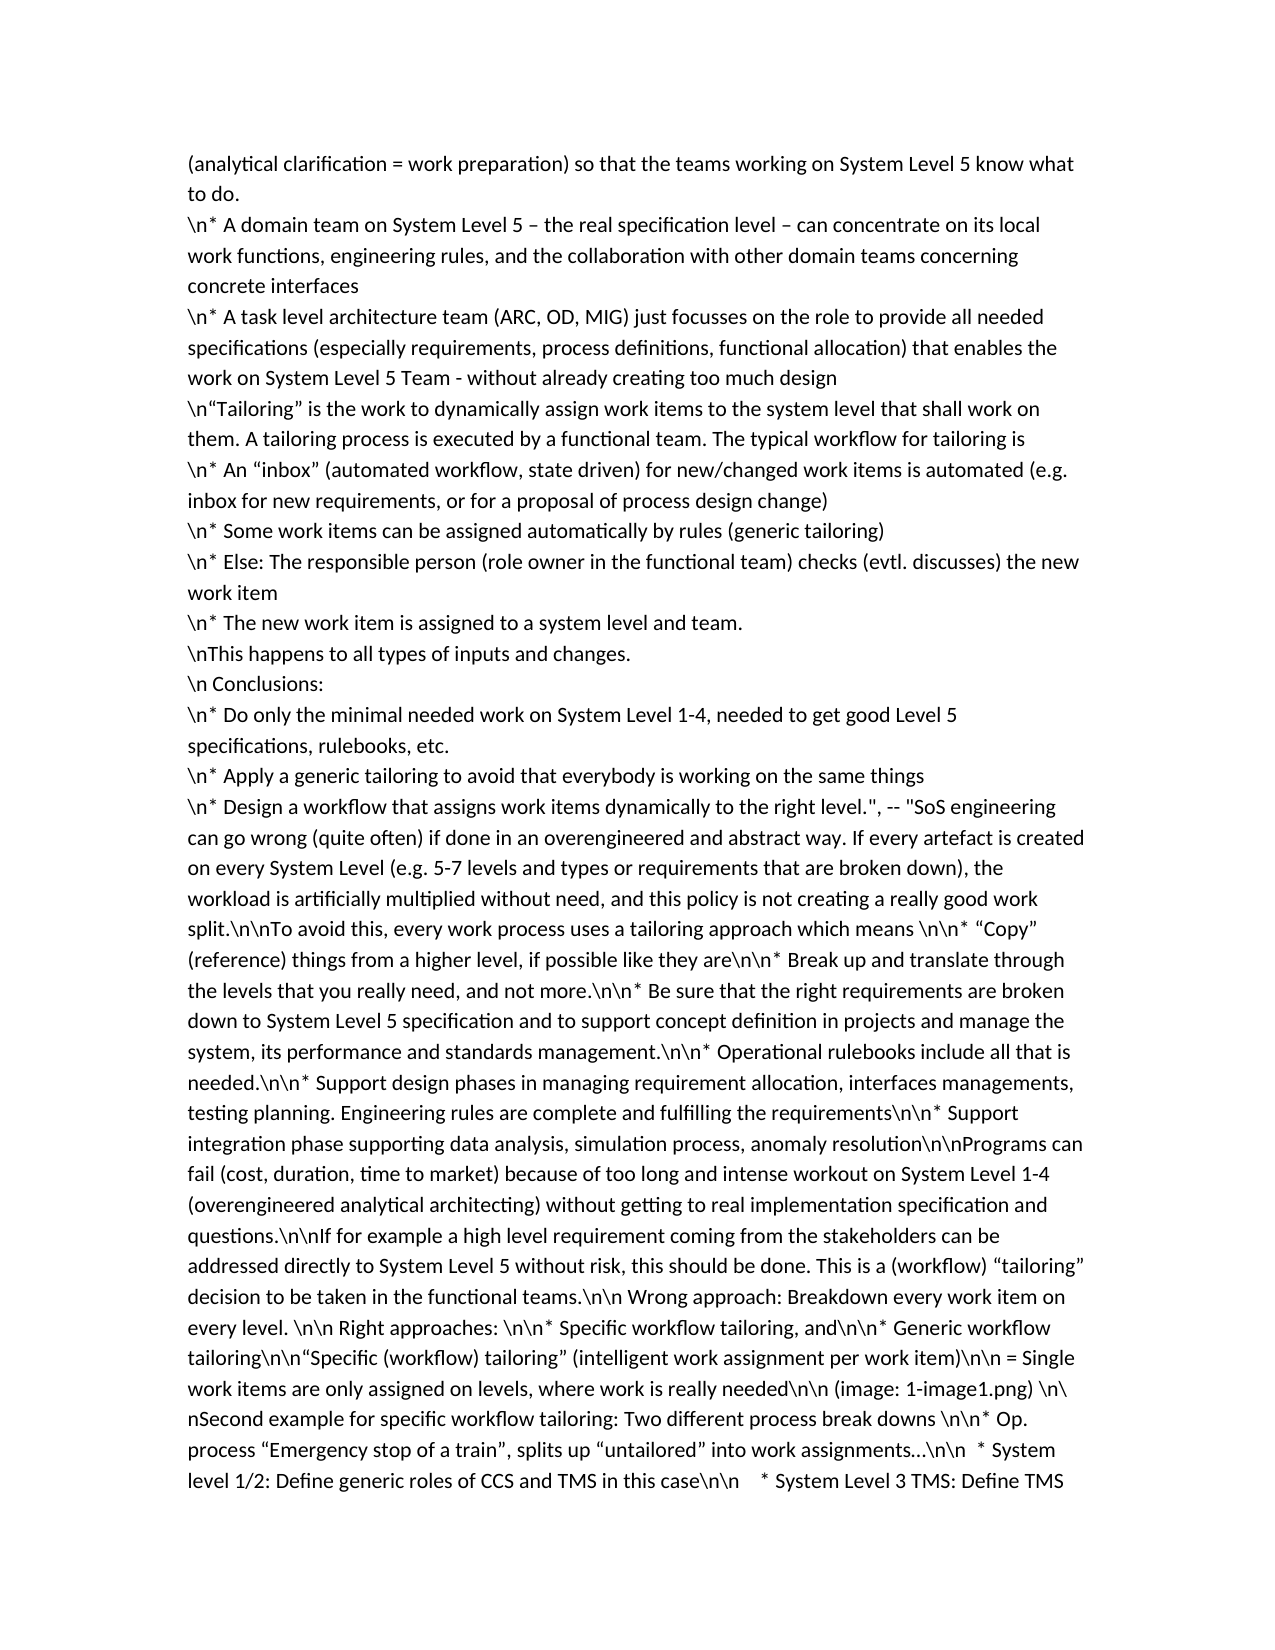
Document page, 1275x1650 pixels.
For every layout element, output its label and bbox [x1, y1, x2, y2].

text [187, 150, 1087, 1493]
